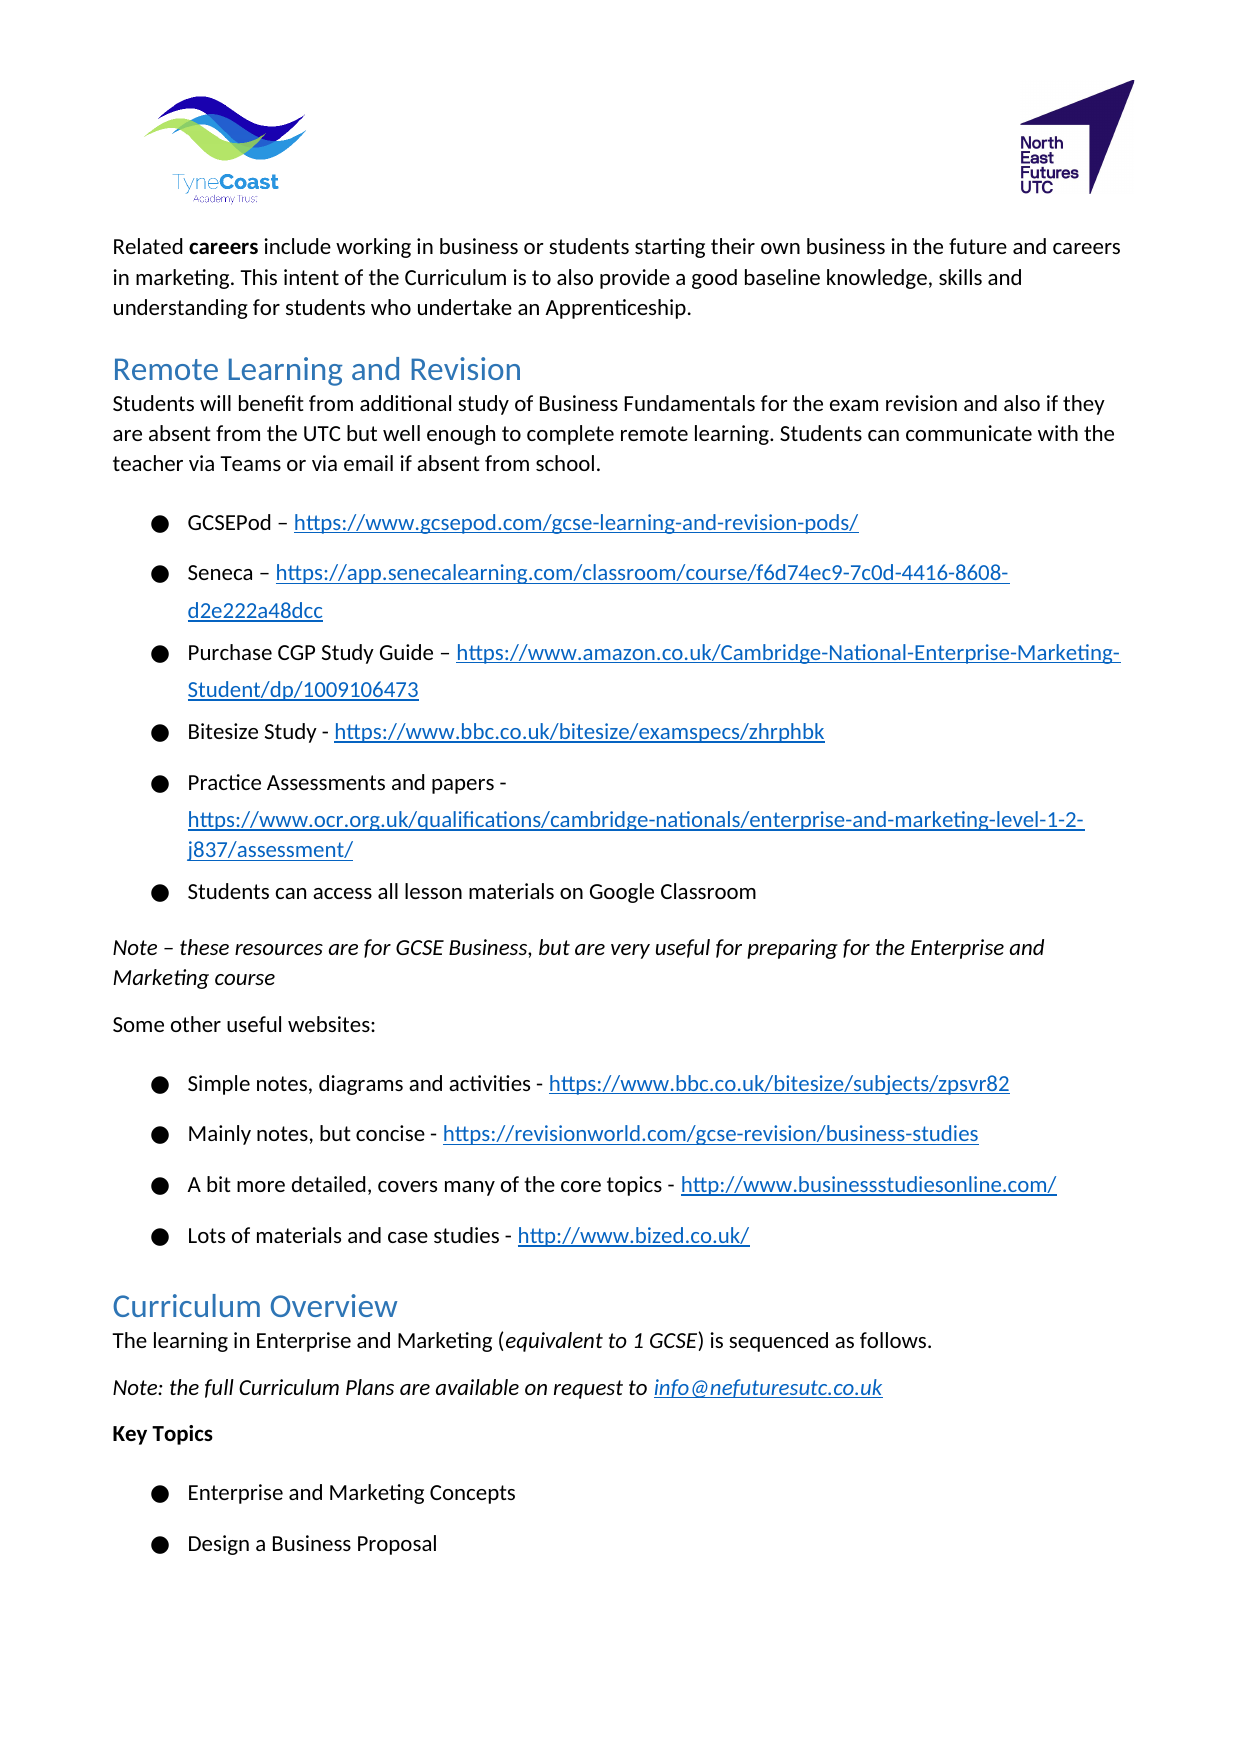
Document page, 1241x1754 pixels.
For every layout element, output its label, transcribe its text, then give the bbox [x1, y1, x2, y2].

text Note: the full Curriculum Plans are available on request to info@nefuturesutc.co.uk [112, 1373, 1128, 1401]
list A bit more detailed, covers many of the core topics - http://www.businessstudiesonline.com/ [150, 1159, 1128, 1206]
list Practice Assessments and papers - https://www.ocr.org.uk/qualifications/cambridge-nationals/enterprise-and-marketing-level-1-2-j837/assessment/ [150, 756, 1128, 864]
list Design a Business Proposal [150, 1517, 1128, 1564]
picture [1020, 80, 1135, 194]
text Note – these resources are for GCSE Business, but are very useful for preparing for the Enterprise and Marketing course [112, 933, 1128, 991]
text The learning in Enterprise and Marketing (equivalent to 1 GCSE) is sequenced as follows. [112, 1326, 1128, 1354]
list Students can access all lesson materials on Google Classroom [150, 866, 1128, 913]
list GCSEPod – https://www.gcsepod.com/gcse-learning-and-revision-pods/ [150, 496, 1128, 543]
list Seneca – https://app.senecalearning.com/classroom/course/f6d74ec9-7c0d-4416-8608-d2e222a48dcc [150, 547, 1128, 624]
subtitle Curriculum Overview [112, 1285, 1128, 1326]
list Purchase CGP Study Guide – https://www.amazon.co.uk/Cambridge-National-Enterprise-Marketing-Student/dp/1009106473 [150, 626, 1128, 703]
list Lots of materials and case studies - http://www.bized.co.uk/ [150, 1209, 1128, 1256]
list Enterprise and Marketing Concepts [150, 1466, 1128, 1513]
text Some other useful websites: [112, 1010, 1128, 1038]
list Bitesize Study - https://www.bbc.co.uk/bitesize/examspecs/zhrphbk [150, 706, 1128, 752]
list Mainly notes, but concise - https://revisionworld.com/gcse-revision/business-studies [150, 1108, 1128, 1155]
list Simple notes, diagrams and activities - https://www.bbc.co.uk/bitesize/subjects/zpsvr82 [150, 1057, 1128, 1104]
text Related careers include working in business or students starting their own business in the future and careers in marketing. This intent of the Curriculum is to also provide a good baseline knowledge, skills and understanding for students who undertake an Apprenticeship. [112, 232, 1128, 321]
text Key Topics [112, 1419, 1128, 1448]
picture [112, 73, 338, 233]
text Students will benefit from additional study of Business Fundamentals for the exam revision and also if they are absent from the UTC but well enough to complete remote learning. Students can communicate with the teacher via Teams or via email if absent from school. [112, 389, 1128, 477]
subtitle Remote Learning and Revision [112, 348, 1128, 389]
